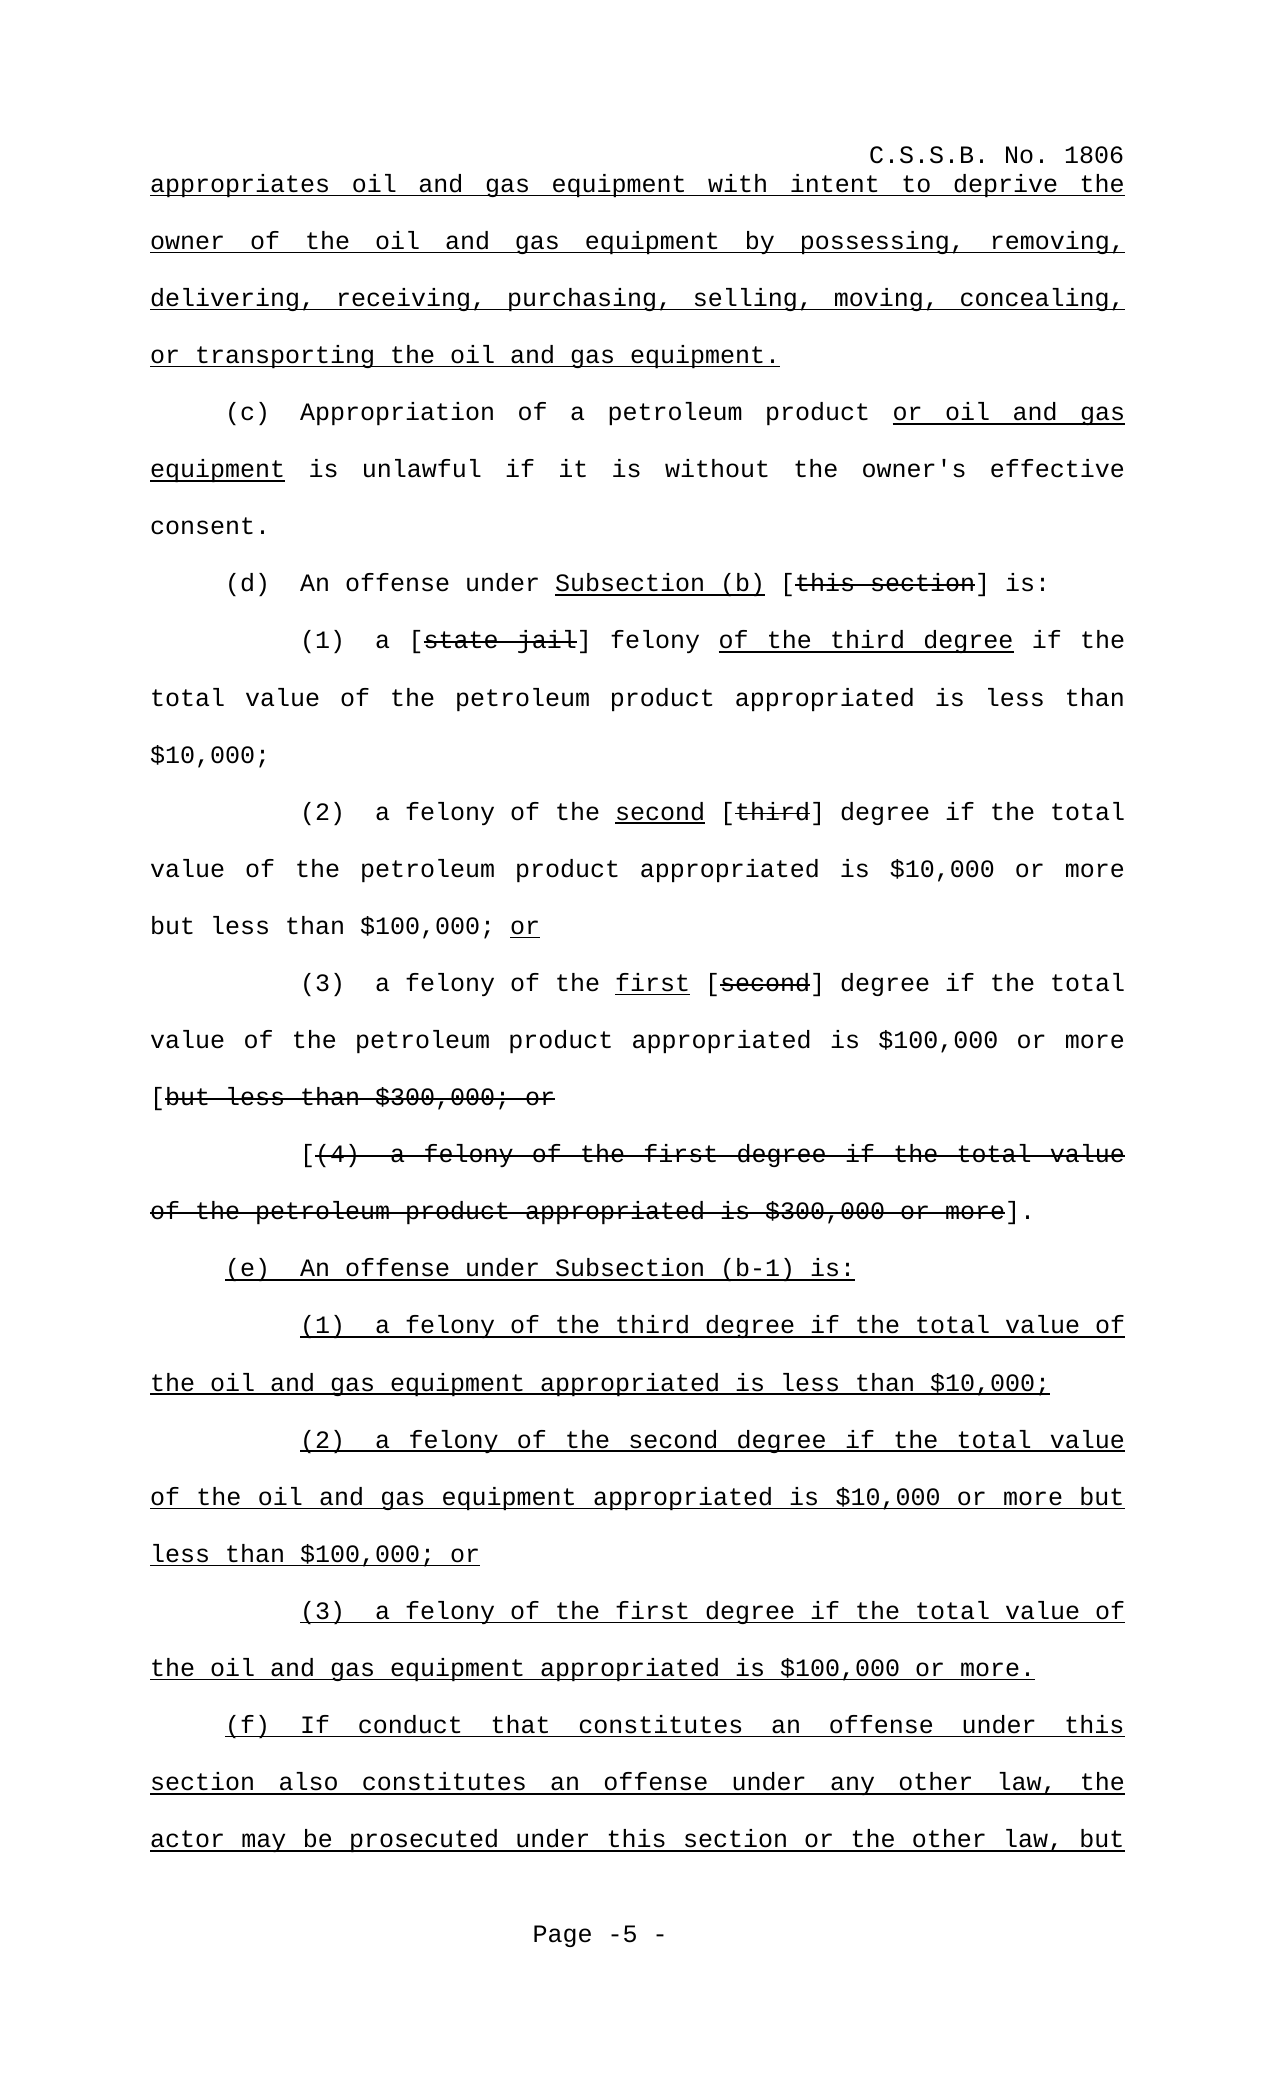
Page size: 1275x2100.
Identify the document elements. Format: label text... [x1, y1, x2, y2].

text (e) An offense under Subsection (b-1) is: [150, 1256, 1125, 1284]
text (2) a felony of the second degree if the total value of the oil and gas equipment appropriated is $10,000 or more but less than $100,000; or [150, 1427, 1125, 1508]
text (3) a felony of the first [second] degree if the total value of the petroleum product appropriated is $100,000 or more [but less than $300,000; or [150, 970, 1125, 1113]
text (1) a [state jail] felony of the third degree if the total value of the petroleum product appropriated is less than $10,000; [150, 628, 1125, 771]
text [150, 171, 1125, 195]
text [150, 1795, 1125, 1850]
text (c) Appropriation of a petroleum product or oil and gas equipment is unlawful if it is without the owner's effective consent. [150, 399, 1125, 542]
text (d) An offense under Subsection (b) [this section] is: [150, 571, 1125, 599]
text (3) a felony of the first degree if the total value of the oil and gas equipment appropriated is $100,000 or more. [150, 1598, 1125, 1684]
text (2) a felony of the second [third] degree if the total value of the petroleum product appropriated is $10,000 or more but less than $100,000; or [150, 799, 1125, 942]
text [(4) a felony of the first degree if the total value of the petroleum product appropriated is $300,000 or more]. [150, 1142, 1125, 1227]
text (1) a felony of the third degree if the total value of the oil and gas equipment appropriated is less than $10,000; [150, 1313, 1125, 1398]
text (2) a felony of the second degree if the total value of the oil and gas equipment appropriated is $10,000 or more but less than $100,000; or [150, 1509, 1125, 1570]
